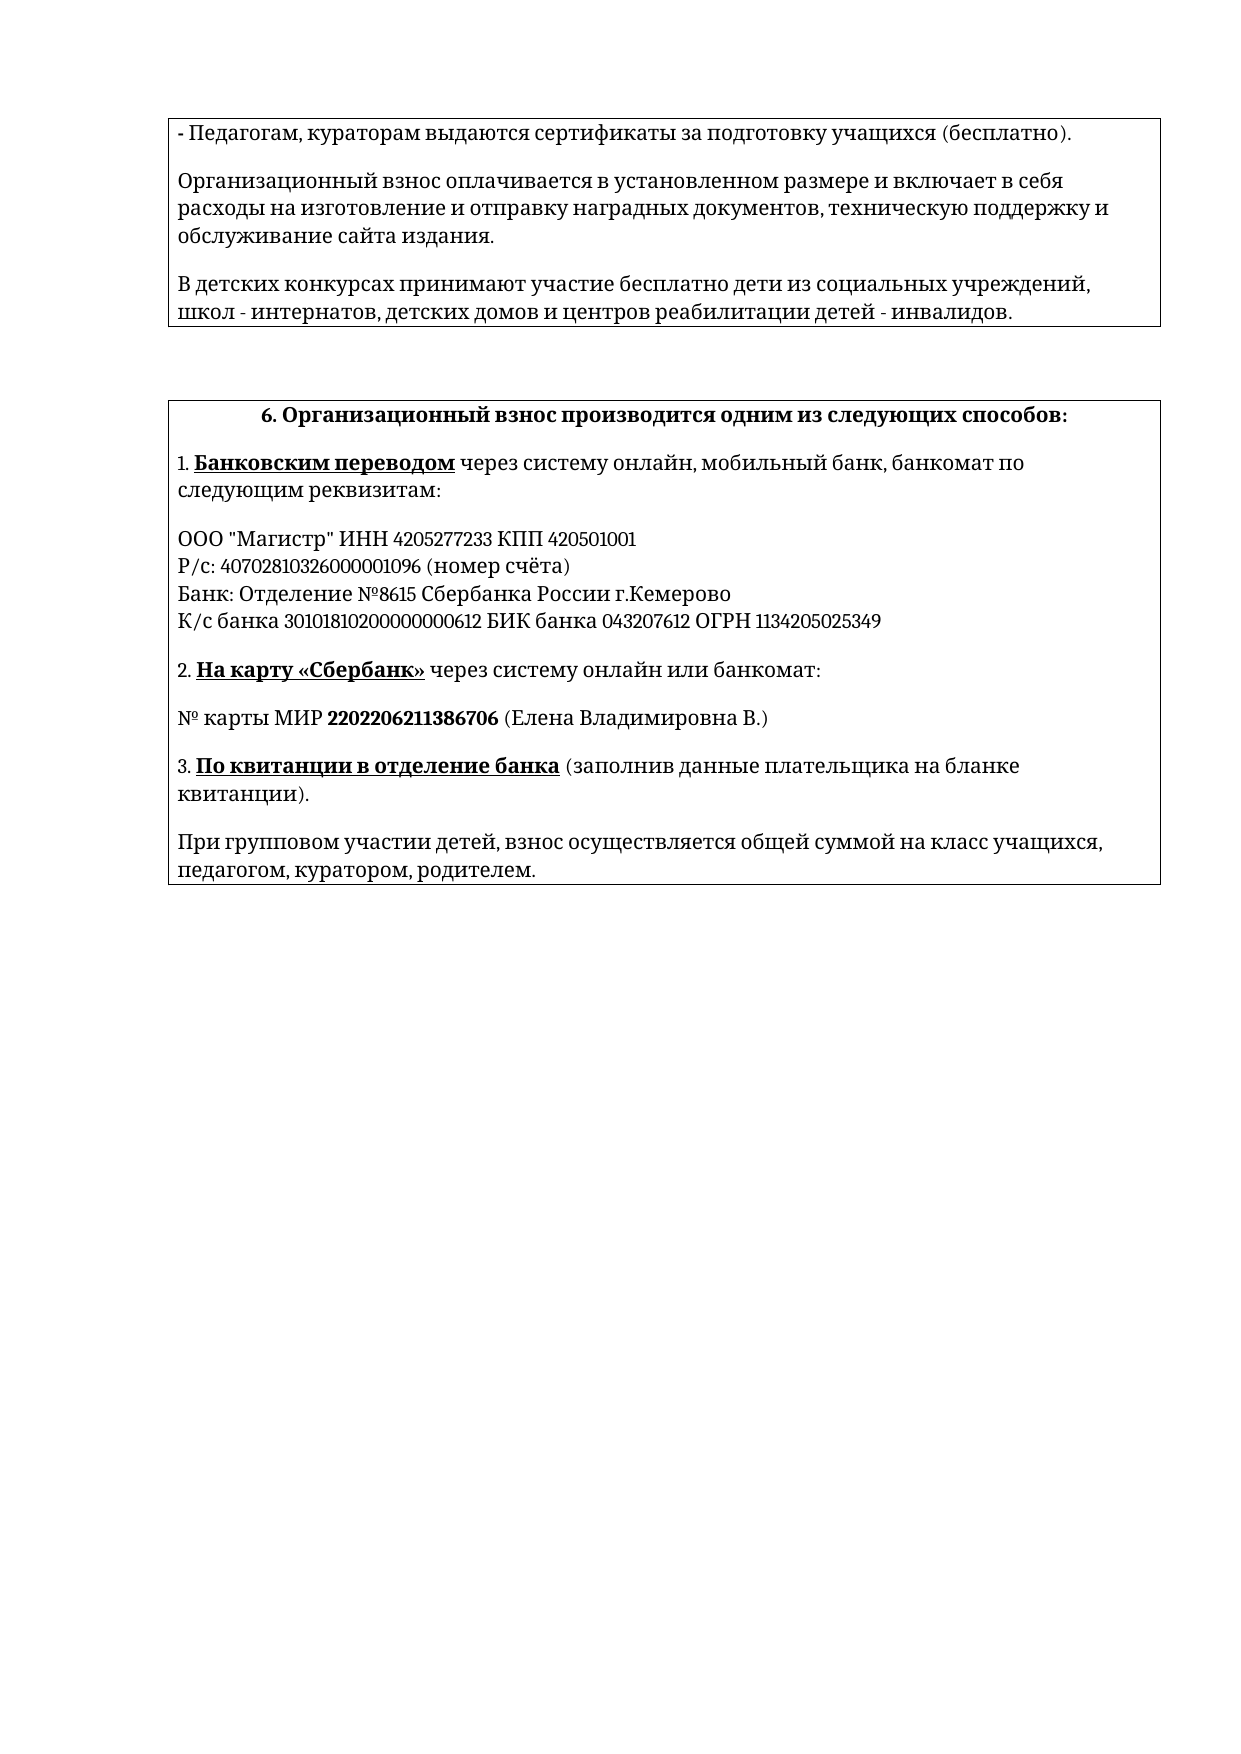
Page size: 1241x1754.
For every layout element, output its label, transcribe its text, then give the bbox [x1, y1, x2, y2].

text 3. По квитанции в отделение банка (заполнив данные плательщика на бланке квитанции). [169, 752, 1160, 806]
text № карты МИР 2202206211386706 (Елена Владимировна В.) [169, 703, 1160, 731]
text ООО "Магистр" ИНН 4205277233 КПП 420501001 Р/с: 40702810326000001096 (номер счёта) Банк: Отделение №8615 Сбербанка России г.Кемерово К/с банка 30101810200000000612 БИК банка 043207612 ОГРН 1134205025349 [169, 524, 1160, 634]
text - Педагогам, кураторам выдаются сертификаты за подготовку учащихся (бесплатно). [169, 119, 1160, 145]
text В детских конкурсах принимают участие бесплатно дети из социальных учреждений, школ - интернатов, детских домов и центров реабилитации детей - инвалидов. [169, 270, 1160, 326]
text Организационный взнос оплачивается в установленном размере и включает в себя расходы на изготовление и отправку наградных документов, техническую поддержку и обслуживание сайта издания. [169, 166, 1160, 248]
text 2. На карту «Сбербанк» через систему онлайн или банкомат: [169, 655, 1160, 682]
text При групповом участии детей, взнос осуществляется общей суммой на класс учащихся, педагогом, куратором, родителем. [169, 828, 1160, 884]
text 1. Банковским переводом через систему онлайн, мобильный банк, банкомат по следующим реквизитам: [169, 448, 1160, 503]
text 6. Организационный взнос производится одним из следующих способов: [169, 401, 1160, 427]
